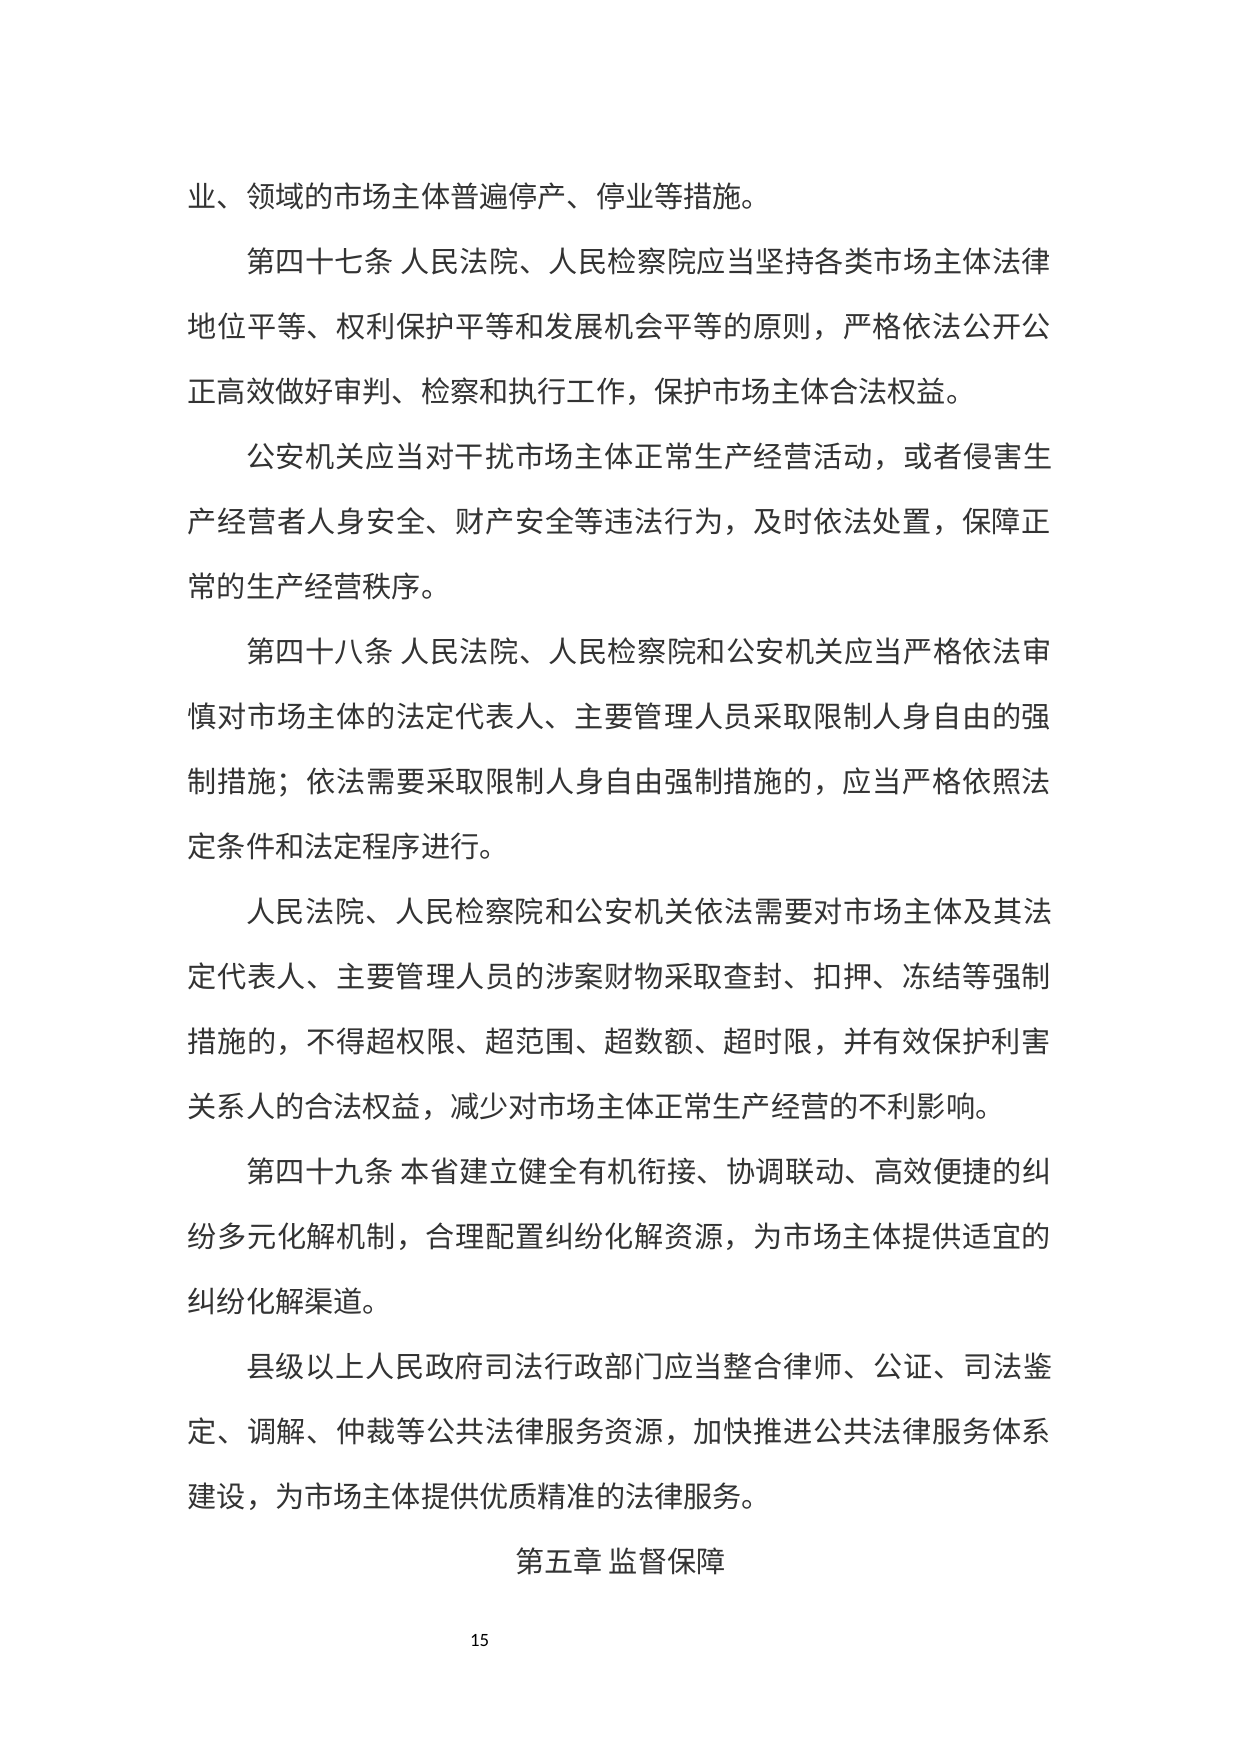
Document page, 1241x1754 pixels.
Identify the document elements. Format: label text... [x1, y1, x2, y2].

text 第五章 监督保障 [187, 1527, 1053, 1592]
text 第四十七条 人民法院、人民检察院应当坚持各类市场主体法律地位平等、权利保护平等和发展机会平等的原则，严格依法公开公正高效做好审判、检察和执行工作，保护市场主体合法权益。 [187, 227, 1053, 422]
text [187, 162, 1053, 227]
text 第四十九条 本省建立健全有机衔接、协调联动、高效便捷的纠纷多元化解机制，合理配置纠纷化解资源，为市场主体提供适宜的纠纷化解渠道。 [187, 1137, 1053, 1332]
text 县级以上人民政府司法行政部门应当整合律师、公证、司法鉴定、调解、仲裁等公共法律服务资源，加快推进公共法律服务体系建设，为市场主体提供优质精准的法律服务。 [187, 1332, 1053, 1527]
text 公安机关应当对干扰市场主体正常生产经营活动，或者侵害生产经营者人身安全、财产安全等违法行为，及时依法处置，保障正常的生产经营秩序。 [187, 422, 1053, 617]
text 第四十八条 人民法院、人民检察院和公安机关应当严格依法审慎对市场主体的法定代表人、主要管理人员采取限制人身自由的强制措施；依法需要采取限制人身自由强制措施的，应当严格依照法定条件和法定程序进行。 [187, 617, 1053, 877]
text 人民法院、人民检察院和公安机关依法需要对市场主体及其法定代表人、主要管理人员的涉案财物采取查封、扣押、冻结等强制措施的，不得超权限、超范围、超数额、超时限，并有效保护利害关系人的合法权益，减少对市场主体正常生产经营的不利影响。 [187, 877, 1053, 1137]
